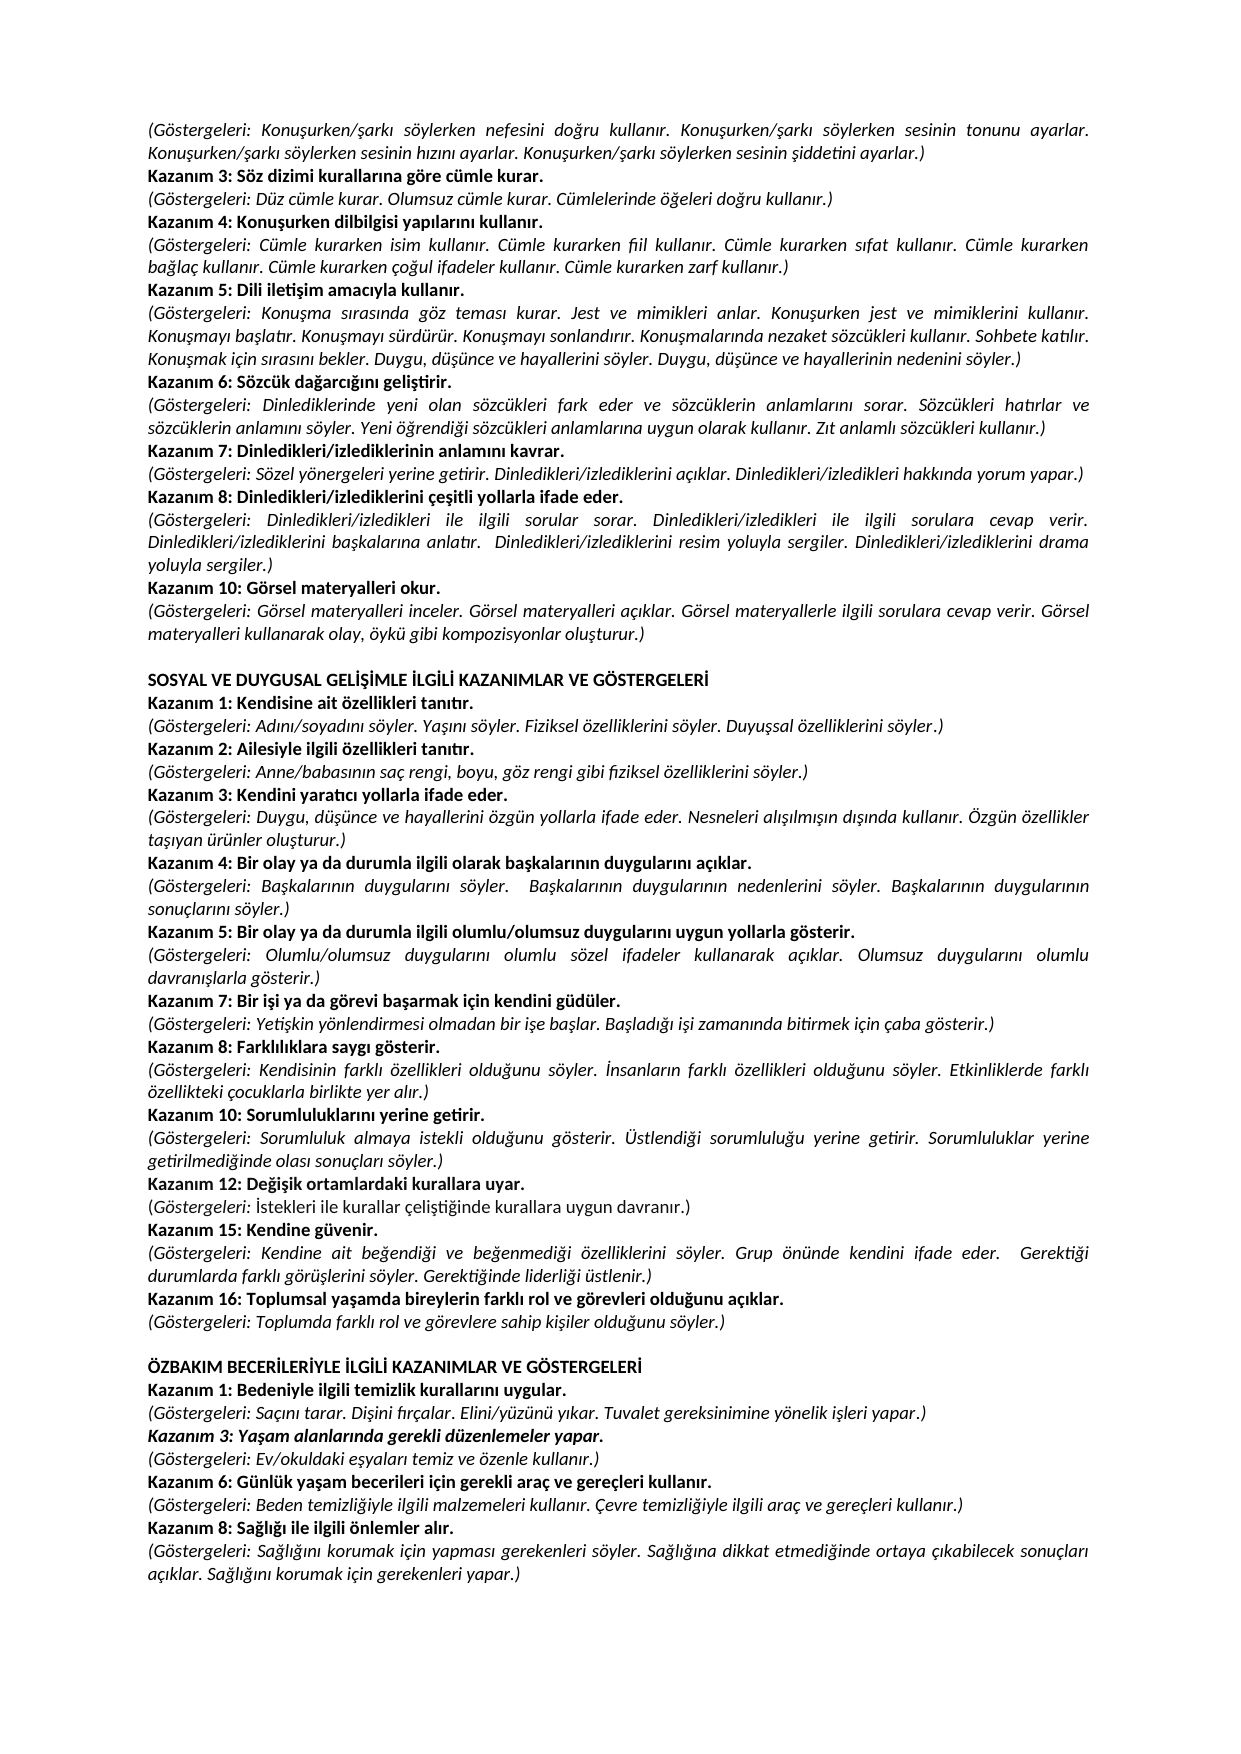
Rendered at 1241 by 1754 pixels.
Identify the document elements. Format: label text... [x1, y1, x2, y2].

text Kazanım 10: Sorumluluklarını yerine getirir. [148, 1104, 1093, 1127]
text Kazanım 3: Söz dizimi kurallarına göre cümle kurar. [148, 164, 1093, 187]
text (Göstergeleri: Olumlu/olumsuz duygularını olumlu sözel ifadeler kullanarak açıklar. Olumsuz duygularını olumlu davranışlarla gösterir.) [148, 943, 1093, 989]
text (Göstergeleri: Sağlığını korumak için yapması gerekenleri söyler. Sağlığına dikkat etmediğinde ortaya çıkabilecek sonuçları açıklar. Sağlığını korumak için gerekenleri yapar.) [148, 1539, 1093, 1585]
text (Göstergeleri: Dinledikleri/izledikleri ile ilgili sorular sorar. Dinledikleri/izledikleri ile ilgili sorulara cevap verir. Dinledikleri/izlediklerini başkalarına anlatır. Dinledikleri/izlediklerini resim yoluyla sergiler. Dinledikleri/izlediklerini drama yoluyla sergiler.) [148, 508, 1093, 577]
text Kazanım 10: Görsel materyalleri okur. [148, 577, 1093, 599]
text Kazanım 7: Dinledikleri/izlediklerinin anlamını kavrar. [148, 439, 1093, 462]
text (Göstergeleri: Saçını tarar. Dişini fırçalar. Elini/yüzünü yıkar. Tuvalet gereksinimine yönelik işleri yapar.) [148, 1402, 1093, 1424]
text Kazanım 16: Toplumsal yaşamda bireylerin farklı rol ve görevleri olduğunu açıklar. [148, 1287, 1093, 1310]
text (Göstergeleri: Sorumluluk almaya istekli olduğunu gösterir. Üstlendiği sorumluluğu yerine getirir. Sorumluluklar yerine getirilmediğinde olası sonuçları söyler.) [148, 1127, 1093, 1172]
text Kazanım 3: Kendini yaratıcı yollarla ifade eder. [148, 783, 1093, 806]
text (Göstergeleri: Toplumda farklı rol ve görevlere sahip kişiler olduğunu söyler.) [148, 1310, 1093, 1333]
text Kazanım 2: Ailesiyle ilgili özellikleri tanıtır. [148, 737, 1093, 760]
text (Göstergeleri: Kendine ait beğendiği ve beğenmediği özelliklerini söyler. Grup önünde kendini ifade eder. Gerektiği durumlarda farklı görüşlerini söyler. Gerektiğinde liderliği üstlenir.) [148, 1241, 1093, 1287]
text (Göstergeleri: Başkalarının duygularını söyler. Başkalarının duygularının nedenlerini söyler. Başkalarının duygularının sonuçlarını söyler.) [148, 874, 1093, 920]
text Kazanım 6: Günlük yaşam becerileri için gerekli araç ve gereçleri kullanır. [148, 1470, 1093, 1493]
text SOSYAL VE DUYGUSAL GELİŞİMLE İLGİLİ KAZANIMLAR VE GÖSTERGELERİ [148, 668, 1093, 691]
text Kazanım 15: Kendine güvenir. [148, 1218, 1093, 1241]
text ÖZBAKIM BECERİLERİYLE İLGİLİ KAZANIMLAR VE GÖSTERGELERİ [148, 1356, 1093, 1379]
text (Göstergeleri: Cümle kurarken isim kullanır. Cümle kurarken fiil kullanır. Cümle kurarken sıfat kullanır. Cümle kurarken bağlaç kullanır. Cümle kurarken çoğul ifadeler kullanır. Cümle kurarken zarf kullanır.) [148, 233, 1093, 279]
text (Göstergeleri: Görsel materyalleri inceler. Görsel materyalleri açıklar. Görsel materyallerle ilgili sorulara cevap verir. Görsel materyalleri kullanarak olay, öykü gibi kompozisyonlar oluşturur.) [148, 599, 1093, 645]
text (Göstergeleri: Ev/okuldaki eşyaları temiz ve özenle kullanır.) [148, 1447, 1093, 1470]
text (Göstergeleri: Konuşurken/şarkı söylerken nefesini doğru kullanır. Konuşurken/şarkı söylerken sesinin tonunu ayarlar. Konuşurken/şarkı söylerken sesinin hızını ayarlar. Konuşurken/şarkı söylerken sesinin şiddetini ayarlar.) [148, 118, 1093, 164]
text (Göstergeleri: Anne/babasının saç rengi, boyu, göz rengi gibi fiziksel özelliklerini söyler.) [148, 760, 1093, 783]
text Kazanım 8: Farklılıklara saygı gösterir. [148, 1035, 1093, 1058]
text (Göstergeleri: Beden temizliğiyle ilgili malzemeleri kullanır. Çevre temizliğiyle ilgili araç ve gereçleri kullanır.) [148, 1493, 1093, 1516]
text Kazanım 1: Kendisine ait özellikleri tanıtır. [148, 691, 1093, 714]
text Kazanım 4: Konuşurken dilbilgisi yapılarını kullanır. [148, 210, 1093, 233]
text (Göstergeleri: Kendisinin farklı özellikleri olduğunu söyler. İnsanların farklı özellikleri olduğunu söyler. Etkinliklerde farklı özellikteki çocuklarla birlikte yer alır.) [148, 1058, 1093, 1104]
text Kazanım 5: Dili iletişim amacıyla kullanır. [148, 279, 1093, 302]
text Kazanım 4: Bir olay ya da durumla ilgili olarak başkalarının duygularını açıklar. [148, 852, 1093, 874]
text (Göstergeleri: Konuşma sırasında göz teması kurar. Jest ve mimikleri anlar. Konuşurken jest ve mimiklerini kullanır. Konuşmayı başlatır. Konuşmayı sürdürür. Konuşmayı sonlandırır. Konuşmalarında nezaket sözcükleri kullanır. Sohbete katılır. Konuşmak için sırasını bekler. Duygu, düşünce ve hayallerini söyler. Duygu, düşünce ve hayallerinin nedenini söyler.) [148, 302, 1093, 370]
text (Göstergeleri: İstekleri ile kurallar çeliştiğinde kurallara uygun davranır.) [148, 1195, 1093, 1218]
text Kazanım 8: Sağlığı ile ilgili önlemler alır. [148, 1516, 1093, 1539]
text (Göstergeleri: Düz cümle kurar. Olumsuz cümle kurar. Cümlelerinde öğeleri doğru kullanır.) [148, 187, 1093, 210]
text (Göstergeleri: Yetişkin yönlendirmesi olmadan bir işe başlar. Başladığı işi zamanında bitirmek için çaba gösterir.) [148, 1012, 1093, 1035]
text (Göstergeleri: Sözel yönergeleri yerine getirir. Dinledikleri/izlediklerini açıklar. Dinledikleri/izledikleri hakkında yorum yapar.) [148, 462, 1093, 485]
text Kazanım 1: Bedeniyle ilgili temizlik kurallarını uygular. [148, 1379, 1093, 1402]
text Kazanım 8: Dinledikleri/izlediklerini çeşitli yollarla ifade eder. [148, 485, 1093, 508]
text (Göstergeleri: Dinlediklerinde yeni olan sözcükleri fark eder ve sözcüklerin anlamlarını sorar. Sözcükleri hatırlar ve sözcüklerin anlamını söyler. Yeni öğrendiği sözcükleri anlamlarına uygun olarak kullanır. Zıt anlamlı sözcükleri kullanır.) [148, 393, 1093, 439]
text (Göstergeleri: Duygu, düşünce ve hayallerini özgün yollarla ifade eder. Nesneleri alışılmışın dışında kullanır. Özgün özellikler taşıyan ürünler oluşturur.) [148, 806, 1093, 852]
text Kazanım 3: Yaşam alanlarında gerekli düzenlemeler yapar. [148, 1424, 1093, 1447]
text Kazanım 6: Sözcük dağarcığını geliştirir. [148, 370, 1093, 393]
text Kazanım 5: Bir olay ya da durumla ilgili olumlu/olumsuz duygularını uygun yollarla gösterir. [148, 920, 1093, 943]
text Kazanım 7: Bir işi ya da görevi başarmak için kendini güdüler. [148, 989, 1093, 1012]
text Kazanım 12: Değişik ortamlardaki kurallara uyar. [148, 1172, 1093, 1195]
text (Göstergeleri: Adını/soyadını söyler. Yaşını söyler. Fiziksel özelliklerini söyler. Duyuşsal özelliklerini söyler.) [148, 714, 1093, 737]
